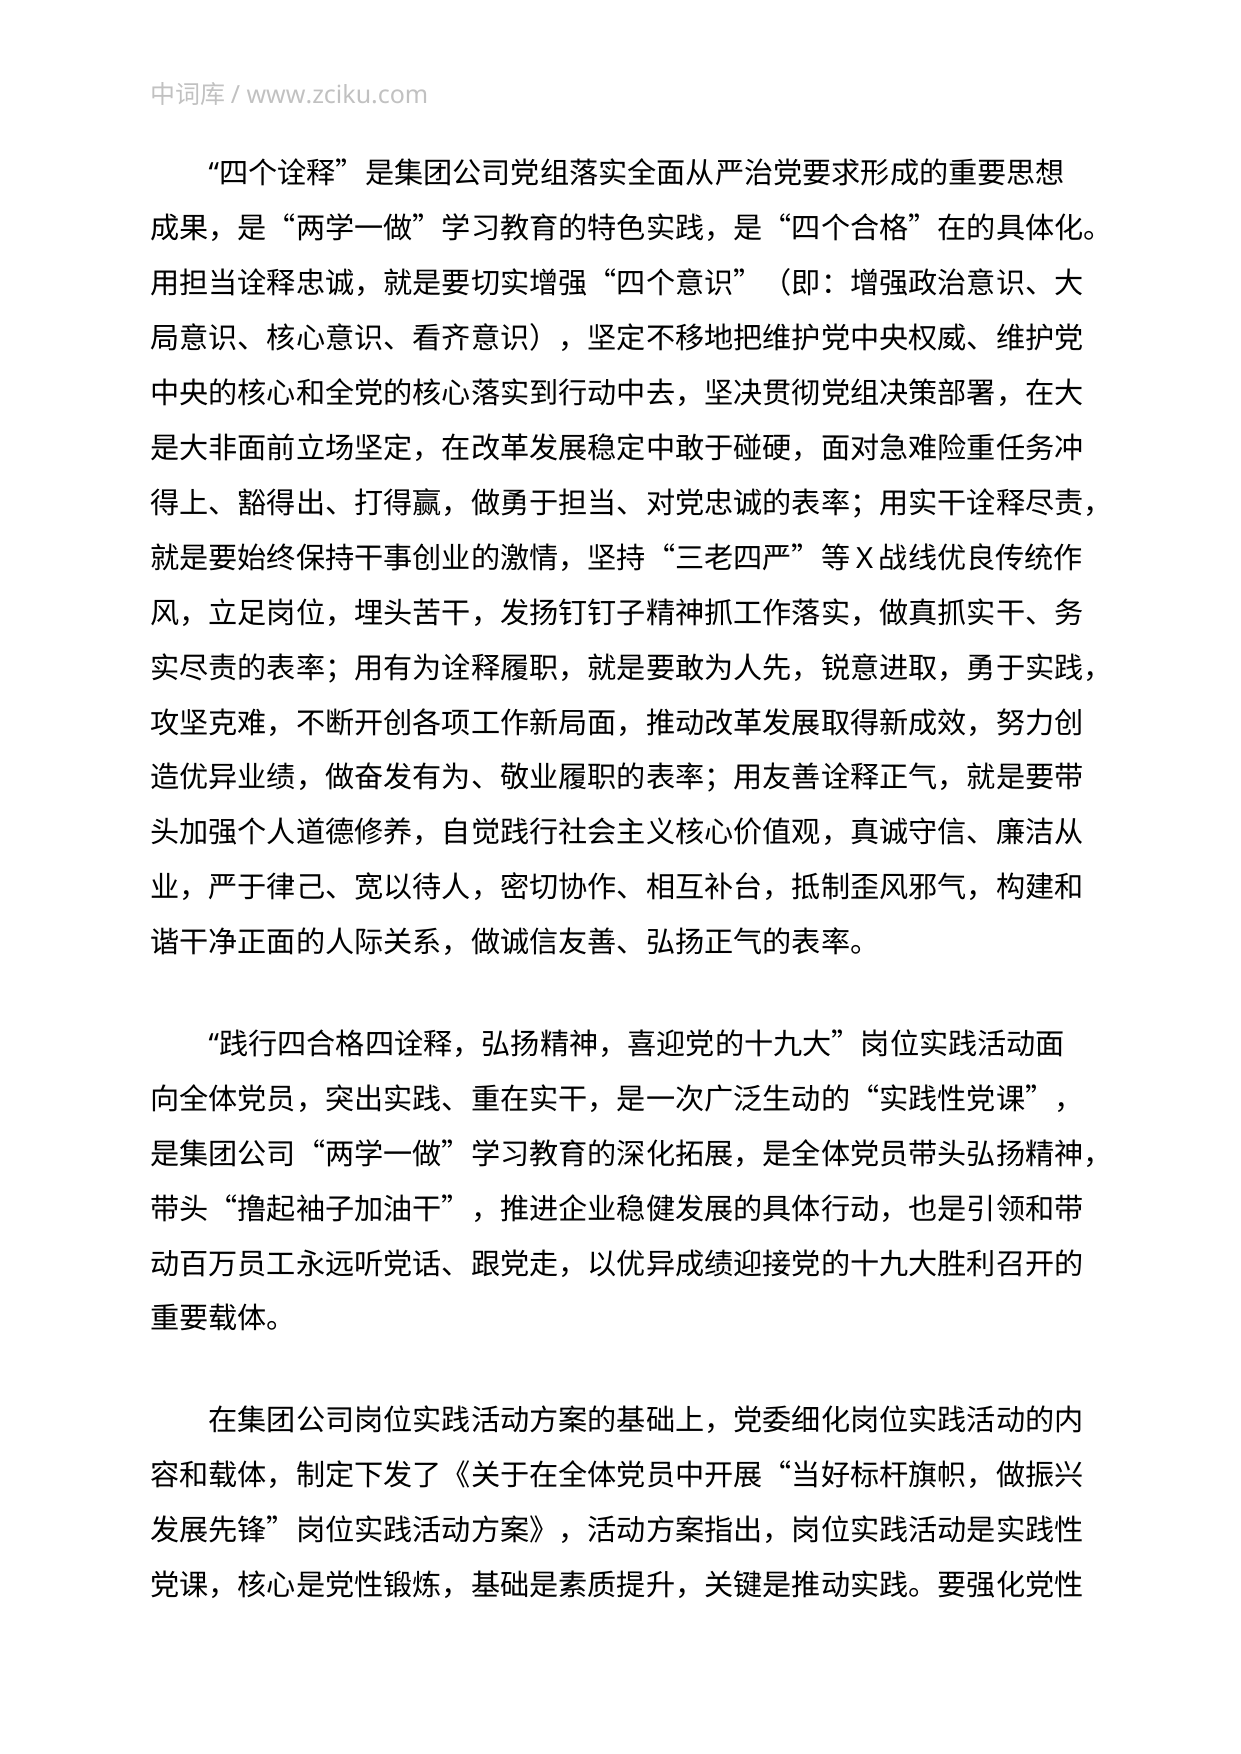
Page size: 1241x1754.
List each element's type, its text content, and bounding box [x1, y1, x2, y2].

text “四个诠释”是集团公司党组落实全面从严治党要求形成的重要思想成果，是“两学一做”学习教育的特色实践，是“四个合格”在的具体化。用担当诠释忠诚，就是要切实增强“四个意识”（即：增强政治意识、大局意识、核心意识、看齐意识），坚定不移地把维护党中央权威、维护党中央的核心和全党的核心落实到行动中去，坚决贯彻党组决策部署，在大是大非面前立场坚定，在改革发展稳定中敢于碰硬，面对急难险重任务冲得上、豁得出、打得赢，做勇于担当、对党忠诚的表率；用实干诠释尽责，就是要始终保持干事创业的激情，坚持“三老四严”等X战线优良传统作风，立足岗位，埋头苦干，发扬钉钉子精神抓工作落实，做真抓实干、务实尽责的表率；用有为诠释履职，就是要敢为人先，锐意进取，勇于实践，攻坚克难，不断开创各项工作新局面，推动改革发展取得新成效，努力创造优异业绩，做奋发有为、敬业履职的表率；用友善诠释正气，就是要带头加强个人道德修养，自觉践行社会主义核心价值观，真诚守信、廉洁从业，严于律己、宽以待人，密切协作、相互补台，抵制歪风邪气，构建和谐干净正面的人际关系，做诚信友善、弘扬正气的表率。 [150, 150, 1090, 961]
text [150, 1397, 1090, 1604]
text “践行四合格四诠释，弘扬精神，喜迎党的十九大”岗位实践活动面向全体党员，突出实践、重在实干，是一次广泛生动的“实践性党课”，是集团公司“两学一做”学习教育的深化拓展，是全体党员带头弘扬精神，带头“撸起袖子加油干”，推进企业稳健发展的具体行动，也是引领和带动百万员工永远听党话、跟党走，以优异成绩迎接党的十九大胜利召开的重要载体。 [150, 1021, 1090, 1337]
